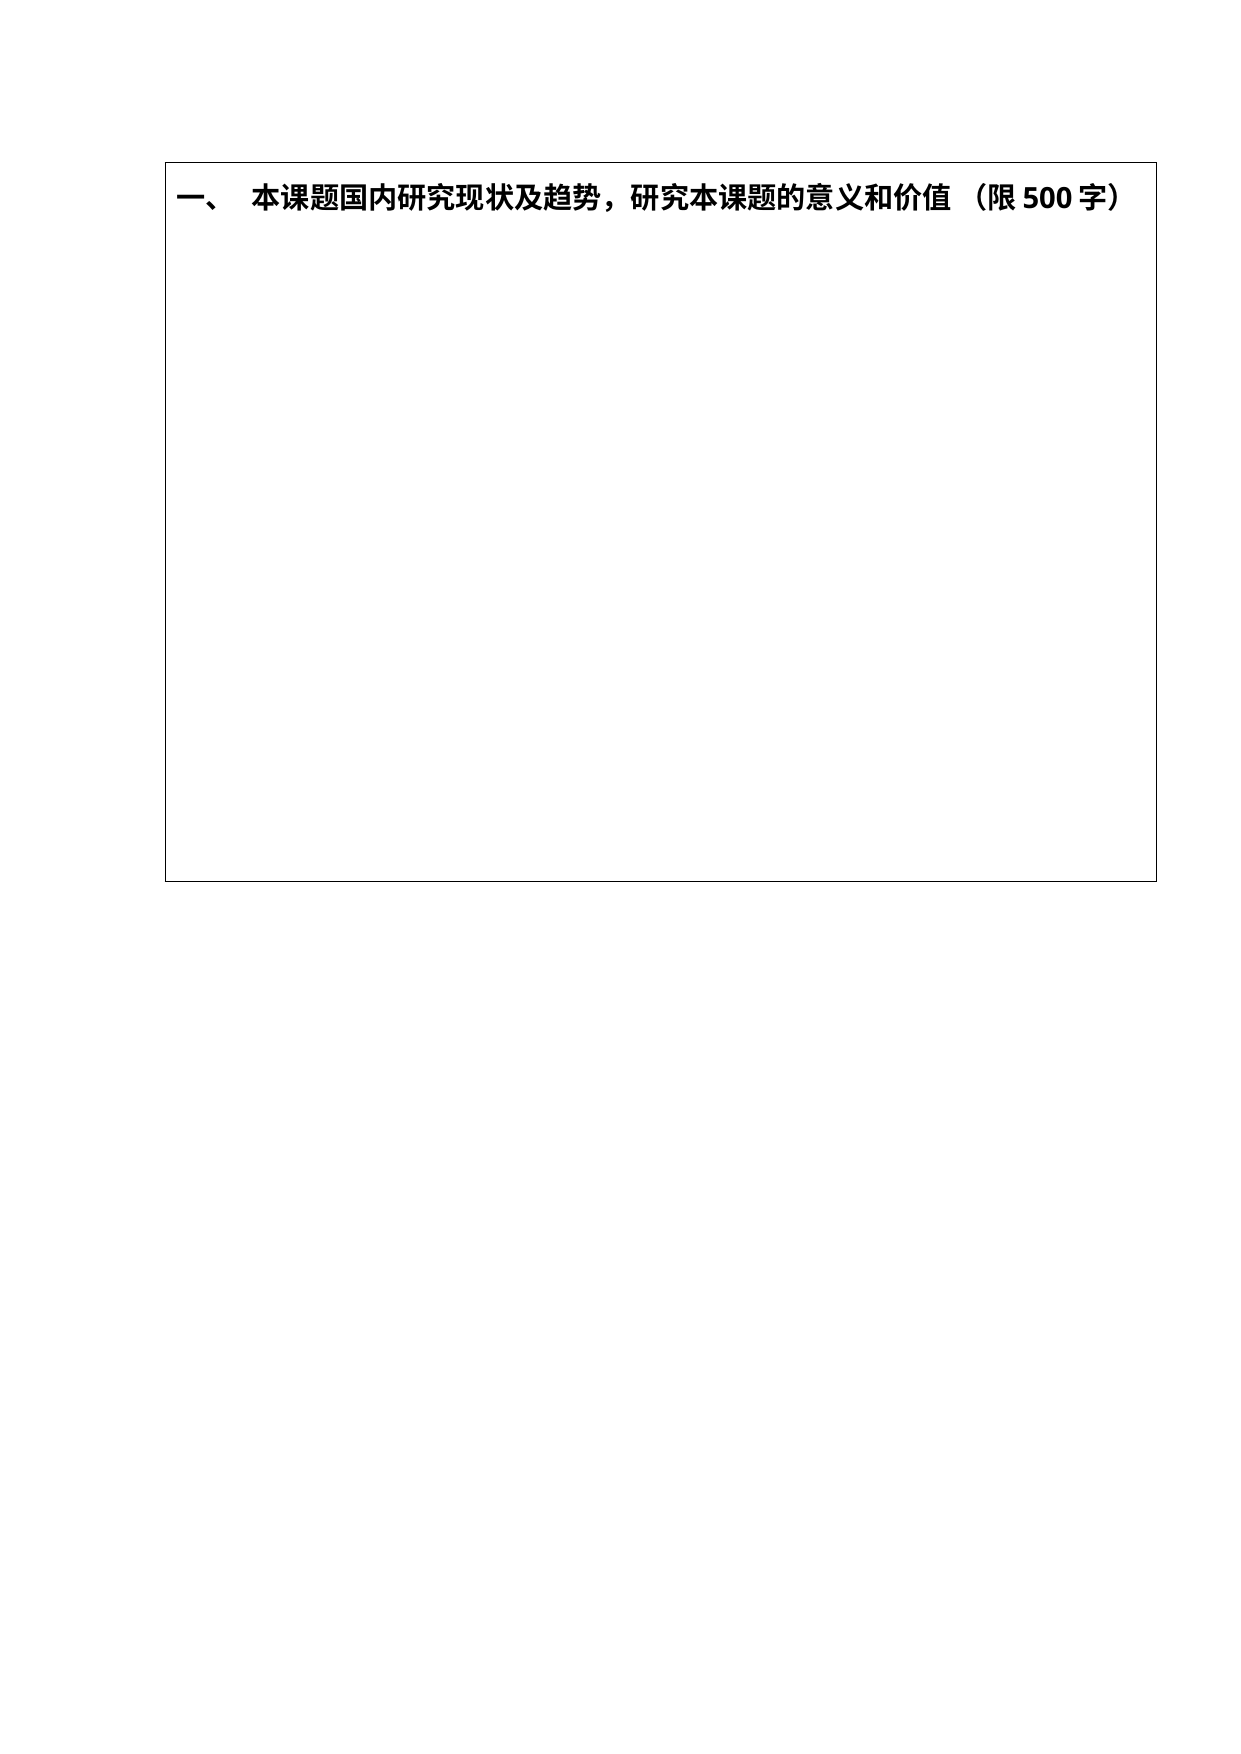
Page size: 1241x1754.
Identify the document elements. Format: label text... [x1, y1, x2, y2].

table_cell 本课题国内研究现状及趋势，研究本课题的意义和价值 （限500字） [166, 163, 1156, 881]
